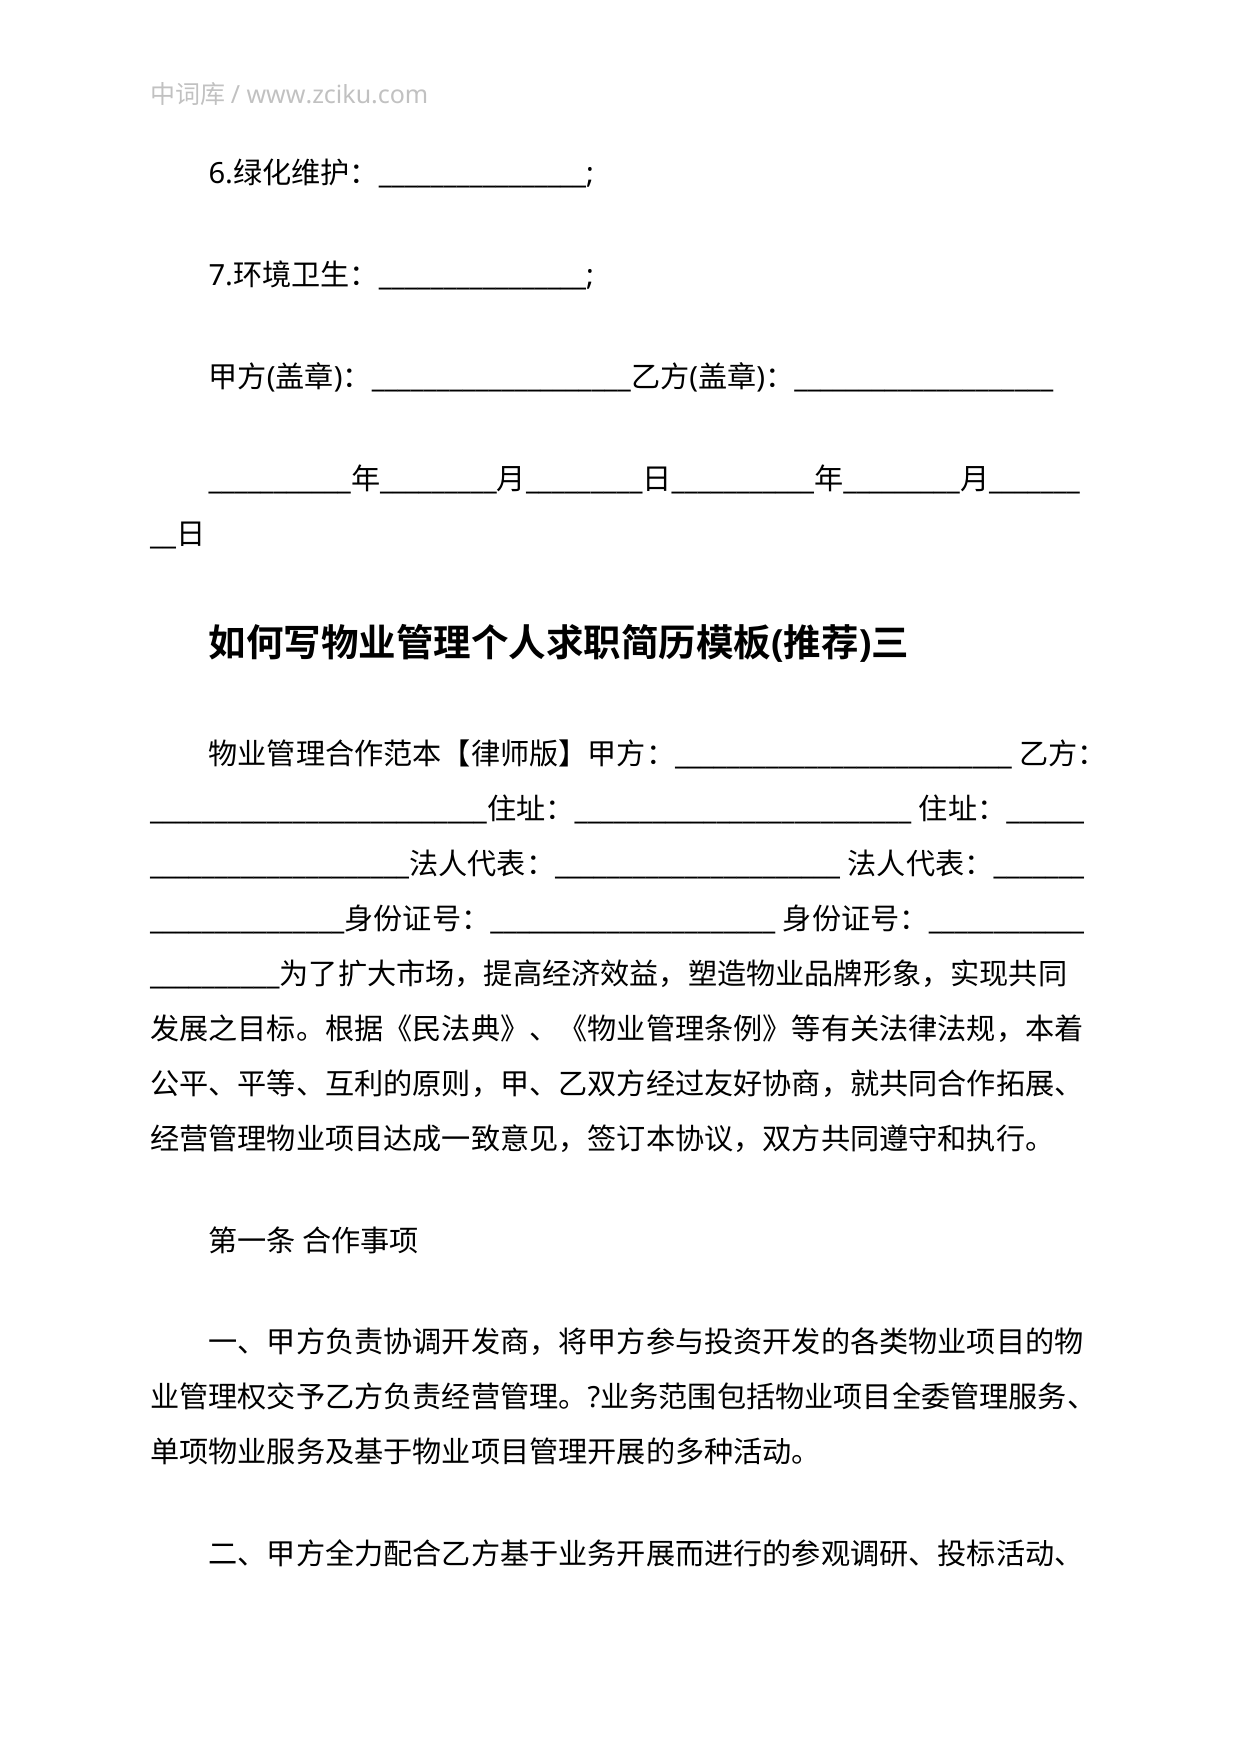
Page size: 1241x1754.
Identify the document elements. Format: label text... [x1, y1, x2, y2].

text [150, 1531, 1090, 1573]
text ___________年_________月_________日___________年_________月_________日 [150, 456, 1090, 553]
text 甲方(盖章)：____________________乙方(盖章)：____________________ [150, 354, 1090, 396]
text 一、甲方负责协调开发商，将甲方参与投资开发的各类物业项目的物业管理权交予乙方负责经营管理。?业务范围包括物业项目全委管理服务、单项物业服务及基于物业项目管理开展的多种活动。 [150, 1319, 1090, 1471]
text 如何写物业管理个人求职简历模板(推荐)三 [150, 613, 1090, 667]
text 7.环境卫生：________________; [150, 252, 1090, 294]
text 第一条 合作事项 [150, 1217, 1090, 1259]
text 6.绿化维护：________________; [150, 150, 1090, 192]
text 物业管理合作范本【律师版】甲方：__________________________ 乙方：__________________________住址：__________________________ 住址：__________________________法人代表：______________________ 法人代表：______________________身份证号：______________________ 身份证号：______________________为了扩大市场，提高经济效益，塑造物业品牌形象，实现共同发展之目标。根据《民法典》、《物业管理条例》等有关法律法规，本着公平、平等、互利的原则，甲、乙双方经过友好协商，就共同合作拓展、经营管理物业项目达成一致意见，签订本协议，双方共同遵守和执行。 [150, 731, 1090, 1158]
